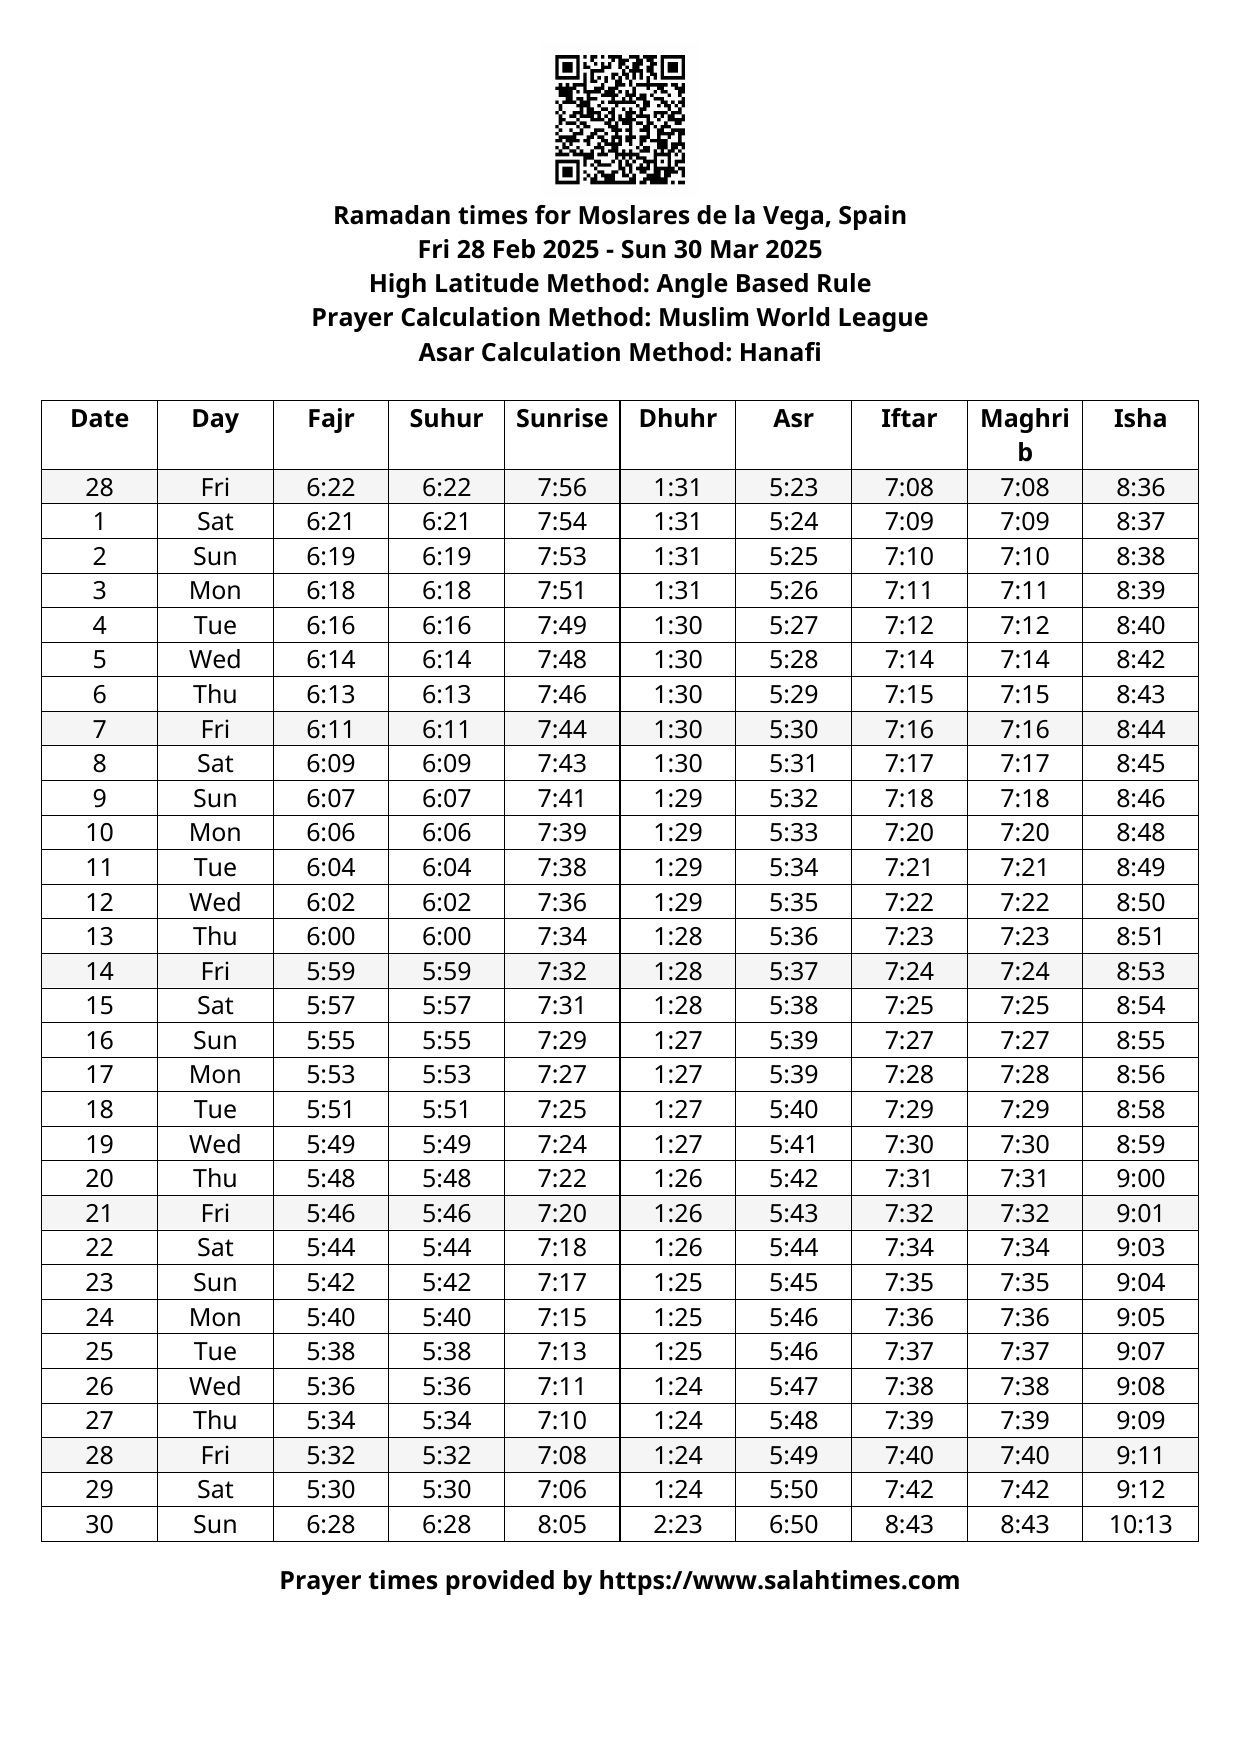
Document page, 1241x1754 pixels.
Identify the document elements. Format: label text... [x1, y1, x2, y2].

table_cell 7:22 [505, 1161, 619, 1195]
table_cell 1:30 [621, 608, 735, 642]
table_cell 8:49 [1083, 850, 1198, 884]
table_cell 7:08 [968, 470, 1082, 503]
table_cell 1:31 [621, 504, 735, 538]
table_cell 5:38 [389, 1334, 504, 1368]
table_cell 7:36 [968, 1300, 1082, 1333]
table_cell 5:43 [736, 1196, 851, 1229]
table_cell Tue [158, 1334, 273, 1368]
table_cell 1:26 [621, 1161, 735, 1195]
table_cell 7:25 [968, 989, 1082, 1022]
table_cell 1:26 [621, 1196, 735, 1229]
table_cell 5:46 [389, 1196, 504, 1229]
table_cell Sun [158, 1023, 273, 1057]
table_cell Mon [158, 574, 273, 607]
table_cell 7:32 [968, 1196, 1082, 1229]
table_cell 7:10 [505, 1404, 619, 1437]
table_cell 7:31 [852, 1161, 967, 1195]
table_cell 1:28 [621, 989, 735, 1022]
table_cell Thu [158, 677, 273, 711]
table_cell 5:34 [389, 1404, 504, 1437]
table_cell 5:32 [736, 781, 851, 814]
table_cell 7:46 [505, 677, 619, 711]
table_cell 9:11 [1083, 1438, 1198, 1472]
table_cell Sat [158, 1231, 273, 1264]
table_cell 6:11 [274, 712, 388, 745]
table_cell 5:51 [389, 1092, 504, 1126]
table_cell 2 [42, 539, 157, 572]
table_cell 1:30 [621, 712, 735, 745]
table_cell 1:29 [621, 781, 735, 814]
table_cell 5:41 [736, 1127, 851, 1160]
table_cell 7:44 [505, 712, 619, 745]
table_cell 5:59 [274, 954, 388, 987]
picture [542, 41, 699, 198]
table_cell 1:30 [621, 643, 735, 676]
table_cell 7:12 [968, 608, 1082, 642]
text High Latitude Method: Angle Based Rule [42, 266, 1198, 300]
table_cell 7:56 [505, 470, 619, 503]
table_cell 5:46 [274, 1196, 388, 1229]
table_cell 8:56 [1083, 1058, 1198, 1091]
table_cell 6:14 [389, 643, 504, 676]
table_cell Sat [158, 746, 273, 780]
table_cell 7:22 [968, 885, 1082, 918]
table_cell 5:35 [736, 885, 851, 918]
table_cell 5:23 [736, 470, 851, 503]
table_cell 5:47 [736, 1369, 851, 1402]
table_cell 5:53 [389, 1058, 504, 1091]
table_cell 9:07 [1083, 1334, 1198, 1368]
table_cell 3 [42, 574, 157, 607]
table_cell Fri [158, 1438, 273, 1472]
table_cell 1:26 [621, 1231, 735, 1264]
table_cell 7:20 [968, 816, 1082, 849]
table_cell 6:02 [274, 885, 388, 918]
table_cell 5:49 [274, 1127, 388, 1160]
table_cell Fri [158, 470, 273, 503]
table_header Dhuhr [621, 401, 735, 469]
table_cell Mon [158, 1058, 273, 1091]
table_cell Thu [158, 1161, 273, 1195]
table_cell 1:25 [621, 1265, 735, 1299]
table_cell Thu [158, 1404, 273, 1437]
table_cell 7:30 [968, 1127, 1082, 1160]
table_cell 5:25 [736, 539, 851, 572]
table_cell 7:35 [852, 1265, 967, 1299]
table_cell 5:59 [389, 954, 504, 987]
table_cell 1:31 [621, 574, 735, 607]
table_cell 7:16 [968, 712, 1082, 745]
table_cell 1 [42, 504, 157, 538]
table_cell 8:39 [1083, 574, 1198, 607]
table_cell 8:43 [852, 1507, 967, 1541]
table_cell 7:43 [505, 746, 619, 780]
table_cell 10 [42, 816, 157, 849]
table_cell 8:53 [1083, 954, 1198, 987]
table_cell 8:43 [968, 1507, 1082, 1541]
table_cell 7:23 [968, 919, 1082, 953]
table_cell Sun [158, 539, 273, 572]
table_cell Sat [158, 1473, 273, 1506]
table_cell 5:46 [736, 1300, 851, 1333]
table_cell 7:13 [505, 1334, 619, 1368]
table_cell 7:06 [505, 1473, 619, 1506]
table_cell 8:51 [1083, 919, 1198, 953]
table_cell 5:46 [736, 1334, 851, 1368]
table_header Day [158, 401, 273, 469]
table_cell 7:37 [852, 1334, 967, 1368]
table_cell 7:51 [505, 574, 619, 607]
table_cell 5:40 [274, 1300, 388, 1333]
table_cell 19 [42, 1127, 157, 1160]
table_cell 7:17 [968, 746, 1082, 780]
table_cell 30 [42, 1507, 157, 1541]
table_cell 5:39 [736, 1058, 851, 1091]
table_cell 7:18 [852, 781, 967, 814]
table_cell 5:49 [389, 1127, 504, 1160]
table_cell 6:22 [274, 470, 388, 503]
table_cell 5:48 [389, 1161, 504, 1195]
table_cell 6 [42, 677, 157, 711]
table_cell Tue [158, 608, 273, 642]
table_cell 6:00 [274, 919, 388, 953]
table_cell 7:18 [968, 781, 1082, 814]
table_cell 28 [42, 470, 157, 503]
table_cell 8:58 [1083, 1092, 1198, 1126]
table_cell 12 [42, 885, 157, 918]
table_cell 5:42 [274, 1265, 388, 1299]
table_cell 8:46 [1083, 781, 1198, 814]
table_cell 7:34 [852, 1231, 967, 1264]
table_cell 9:05 [1083, 1300, 1198, 1333]
table_cell 5:38 [274, 1334, 388, 1368]
table_cell 7:38 [852, 1369, 967, 1402]
table_cell 5:30 [389, 1473, 504, 1506]
table_cell 17 [42, 1058, 157, 1091]
table_cell 5:53 [274, 1058, 388, 1091]
table_cell 6:09 [274, 746, 388, 780]
table_cell 7:18 [505, 1231, 619, 1264]
table_cell 7:16 [852, 712, 967, 745]
table_cell 1:29 [621, 816, 735, 849]
table_cell 5:48 [736, 1404, 851, 1437]
table_cell 5:26 [736, 574, 851, 607]
table_header Asr [736, 401, 851, 469]
table_cell 7:27 [852, 1023, 967, 1057]
table_cell 9:03 [1083, 1231, 1198, 1264]
table_header Isha [1083, 401, 1198, 469]
table_cell 26 [42, 1369, 157, 1402]
table_cell 11 [42, 850, 157, 884]
table_cell Sat [158, 504, 273, 538]
table_cell 5:42 [736, 1161, 851, 1195]
table_cell 18 [42, 1092, 157, 1126]
text Ramadan times for Moslares de la Vega, Spain [42, 198, 1198, 232]
table_cell Wed [158, 643, 273, 676]
table_cell 7:39 [968, 1404, 1082, 1437]
table_cell 1:25 [621, 1334, 735, 1368]
table_cell 5:44 [274, 1231, 388, 1264]
table_cell 6:13 [389, 677, 504, 711]
table_cell 8:40 [1083, 608, 1198, 642]
table_cell 14 [42, 954, 157, 987]
table_cell 7:24 [852, 954, 967, 987]
table_cell 7:53 [505, 539, 619, 572]
table_cell 5:30 [736, 712, 851, 745]
table_cell 7:36 [852, 1300, 967, 1333]
table_cell 7:11 [968, 574, 1082, 607]
table_cell 5:34 [274, 1404, 388, 1437]
table_cell 7:11 [505, 1369, 619, 1402]
table_cell 2:23 [621, 1507, 735, 1541]
table_cell Sun [158, 1507, 273, 1541]
table_cell Wed [158, 885, 273, 918]
table_cell 7:34 [968, 1231, 1082, 1264]
table_cell 6:14 [274, 643, 388, 676]
table_cell 7:12 [852, 608, 967, 642]
table_cell 7 [42, 712, 157, 745]
table_cell 22 [42, 1231, 157, 1264]
table_cell 8 [42, 746, 157, 780]
table_cell 7:41 [505, 781, 619, 814]
table_cell Wed [158, 1127, 273, 1160]
table_cell 9:00 [1083, 1161, 1198, 1195]
table_cell 7:10 [968, 539, 1082, 572]
table_cell 5:33 [736, 816, 851, 849]
table_cell 7:15 [505, 1300, 619, 1333]
table_cell 20 [42, 1161, 157, 1195]
table_cell 7:48 [505, 643, 619, 676]
table_cell 7:49 [505, 608, 619, 642]
table_cell Mon [158, 1300, 273, 1333]
table_cell 9:04 [1083, 1265, 1198, 1299]
table_cell Fri [158, 954, 273, 987]
table_cell 9:09 [1083, 1404, 1198, 1437]
table_cell 7:30 [852, 1127, 967, 1160]
table_cell 5:40 [736, 1092, 851, 1126]
table_cell Fri [158, 1196, 273, 1229]
table_cell 5:57 [389, 989, 504, 1022]
table_cell 1:24 [621, 1404, 735, 1437]
table_cell 5:51 [274, 1092, 388, 1126]
table_cell 7:08 [505, 1438, 619, 1472]
table_cell 7:23 [852, 919, 967, 953]
table_cell 1:31 [621, 470, 735, 503]
table_cell 7:28 [968, 1058, 1082, 1091]
table_cell 5:30 [274, 1473, 388, 1506]
table_cell 7:20 [852, 816, 967, 849]
table_cell 5:44 [389, 1231, 504, 1264]
table_cell 7:28 [852, 1058, 967, 1091]
table_cell 7:39 [505, 816, 619, 849]
table_cell 6:28 [389, 1507, 504, 1541]
table_cell 7:24 [968, 954, 1082, 987]
table_cell 1:27 [621, 1127, 735, 1160]
table_cell Tue [158, 1092, 273, 1126]
table_cell 7:15 [852, 677, 967, 711]
text Fri 28 Feb 2025 - Sun 30 Mar 2025 [42, 232, 1198, 266]
table_cell 7:09 [968, 504, 1082, 538]
table_cell 1:29 [621, 850, 735, 884]
table_cell 5:24 [736, 504, 851, 538]
table_cell 6:04 [389, 850, 504, 884]
table_cell 8:36 [1083, 470, 1198, 503]
table_cell 8:38 [1083, 539, 1198, 572]
table_cell 7:15 [968, 677, 1082, 711]
table_cell 5:39 [736, 1023, 851, 1057]
table_cell 1:27 [621, 1058, 735, 1091]
table_cell 4 [42, 608, 157, 642]
table_cell 28 [42, 1438, 157, 1472]
table_cell 8:42 [1083, 643, 1198, 676]
table_cell 7:36 [505, 885, 619, 918]
table_cell 7:17 [852, 746, 967, 780]
table_cell 7:29 [968, 1092, 1082, 1126]
table_cell 5:31 [736, 746, 851, 780]
table_cell 6:16 [389, 608, 504, 642]
table_cell 16 [42, 1023, 157, 1057]
table_cell 7:17 [505, 1265, 619, 1299]
text Prayer Calculation Method: Muslim World League [42, 300, 1198, 334]
table_cell 8:05 [505, 1507, 619, 1541]
table_cell 5:55 [274, 1023, 388, 1057]
table_cell 9 [42, 781, 157, 814]
table_cell Sun [158, 781, 273, 814]
table_cell 8:43 [1083, 677, 1198, 711]
table_cell 1:24 [621, 1473, 735, 1506]
table_cell Tue [158, 850, 273, 884]
table_cell 7:31 [968, 1161, 1082, 1195]
table_cell 27 [42, 1404, 157, 1437]
table_cell Thu [158, 919, 273, 953]
table_cell 7:11 [852, 574, 967, 607]
table_cell Wed [158, 1369, 273, 1402]
table_cell 8:59 [1083, 1127, 1198, 1160]
table_cell 1:25 [621, 1300, 735, 1333]
table_cell 5:37 [736, 954, 851, 987]
table_cell 6:06 [389, 816, 504, 849]
table_cell 29 [42, 1473, 157, 1506]
table_header Iftar [852, 401, 967, 469]
table_cell 7:08 [852, 470, 967, 503]
table_cell 6:11 [389, 712, 504, 745]
table_cell 7:37 [968, 1334, 1082, 1368]
table_cell 5:45 [736, 1265, 851, 1299]
table_cell 7:35 [968, 1265, 1082, 1299]
table_cell 13 [42, 919, 157, 953]
table_cell 7:09 [852, 504, 967, 538]
table_header Maghrib [968, 401, 1082, 469]
table_cell 5:34 [736, 850, 851, 884]
table_cell Mon [158, 816, 273, 849]
table_cell 8:44 [1083, 712, 1198, 745]
table_cell 5:32 [274, 1438, 388, 1472]
table_cell 7:20 [505, 1196, 619, 1229]
table_cell 7:21 [852, 850, 967, 884]
table_cell 24 [42, 1300, 157, 1333]
table_cell 5:32 [389, 1438, 504, 1472]
table_cell 1:30 [621, 746, 735, 780]
table_cell 5:50 [736, 1473, 851, 1506]
table_cell 7:21 [968, 850, 1082, 884]
table_cell 6:04 [274, 850, 388, 884]
table_cell 7:38 [968, 1369, 1082, 1402]
table_cell 6:18 [389, 574, 504, 607]
table_cell 7:22 [852, 885, 967, 918]
table_cell 7:25 [505, 1092, 619, 1126]
text Asar Calculation Method: Hanafi [42, 334, 1198, 368]
table_cell 8:45 [1083, 746, 1198, 780]
table_cell 6:16 [274, 608, 388, 642]
table_cell 21 [42, 1196, 157, 1229]
table_cell 5:40 [389, 1300, 504, 1333]
table_cell 5 [42, 643, 157, 676]
table_cell 6:02 [389, 885, 504, 918]
table_cell 1:29 [621, 885, 735, 918]
table_cell 6:06 [274, 816, 388, 849]
table_cell 8:50 [1083, 885, 1198, 918]
table_cell 6:13 [274, 677, 388, 711]
table_cell 5:48 [274, 1161, 388, 1195]
table_cell 7:40 [968, 1438, 1082, 1472]
table_cell 1:31 [621, 539, 735, 572]
table_cell 7:54 [505, 504, 619, 538]
text Prayer times provided by https://www.salahtimes.com [42, 1563, 1198, 1597]
table_cell 6:21 [274, 504, 388, 538]
table_cell 1:27 [621, 1023, 735, 1057]
table_cell 1:24 [621, 1438, 735, 1472]
table_cell 7:29 [852, 1092, 967, 1126]
table_header Date [42, 401, 157, 469]
table_cell 8:55 [1083, 1023, 1198, 1057]
table_cell 7:40 [852, 1438, 967, 1472]
table_cell Sun [158, 1265, 273, 1299]
table_cell 5:38 [736, 989, 851, 1022]
table_cell 5:36 [274, 1369, 388, 1402]
table_cell 1:28 [621, 954, 735, 987]
table_cell 8:48 [1083, 816, 1198, 849]
table_cell 5:49 [736, 1438, 851, 1472]
table_cell 1:27 [621, 1092, 735, 1126]
table_cell 6:09 [389, 746, 504, 780]
table_cell 5:55 [389, 1023, 504, 1057]
table_cell 7:10 [852, 539, 967, 572]
table_cell 7:14 [968, 643, 1082, 676]
table_cell 6:07 [274, 781, 388, 814]
table_cell 7:27 [505, 1058, 619, 1091]
table_cell 7:27 [968, 1023, 1082, 1057]
table_cell Fri [158, 712, 273, 745]
table_cell 6:28 [274, 1507, 388, 1541]
table_cell 7:32 [852, 1196, 967, 1229]
table_cell 23 [42, 1265, 157, 1299]
table_cell 5:27 [736, 608, 851, 642]
table_cell Sat [158, 989, 273, 1022]
table_cell 8:54 [1083, 989, 1198, 1022]
table_cell 7:24 [505, 1127, 619, 1160]
table_cell 6:21 [389, 504, 504, 538]
table_cell 6:18 [274, 574, 388, 607]
table_cell 6:50 [736, 1507, 851, 1541]
table_cell 25 [42, 1334, 157, 1368]
table_cell 7:25 [852, 989, 967, 1022]
table_cell 9:01 [1083, 1196, 1198, 1229]
table_cell 10:13 [1083, 1507, 1198, 1541]
table_cell 1:24 [621, 1369, 735, 1402]
table_cell 6:19 [274, 539, 388, 572]
table_cell 7:31 [505, 989, 619, 1022]
table_cell 7:42 [852, 1473, 967, 1506]
table_cell 7:32 [505, 954, 619, 987]
table_cell 5:44 [736, 1231, 851, 1264]
table_header Sunrise [505, 401, 619, 469]
table_cell 7:29 [505, 1023, 619, 1057]
table_cell 7:38 [505, 850, 619, 884]
table_cell 8:37 [1083, 504, 1198, 538]
table_cell 7:39 [852, 1404, 967, 1437]
table_cell 7:14 [852, 643, 967, 676]
table_header Suhur [389, 401, 504, 469]
table_cell 5:42 [389, 1265, 504, 1299]
table_cell 7:34 [505, 919, 619, 953]
table_cell 5:28 [736, 643, 851, 676]
table_cell 5:57 [274, 989, 388, 1022]
table_cell 1:28 [621, 919, 735, 953]
table_cell 7:42 [968, 1473, 1082, 1506]
table_cell 5:29 [736, 677, 851, 711]
table_cell 6:00 [389, 919, 504, 953]
table_cell 15 [42, 989, 157, 1022]
table_cell 1:30 [621, 677, 735, 711]
table_cell 6:19 [389, 539, 504, 572]
table_cell 5:36 [389, 1369, 504, 1402]
table_header Fajr [274, 401, 388, 469]
table_cell 9:12 [1083, 1473, 1198, 1506]
table_cell 5:36 [736, 919, 851, 953]
table_cell 6:07 [389, 781, 504, 814]
table_cell 9:08 [1083, 1369, 1198, 1402]
table_cell 6:22 [389, 470, 504, 503]
